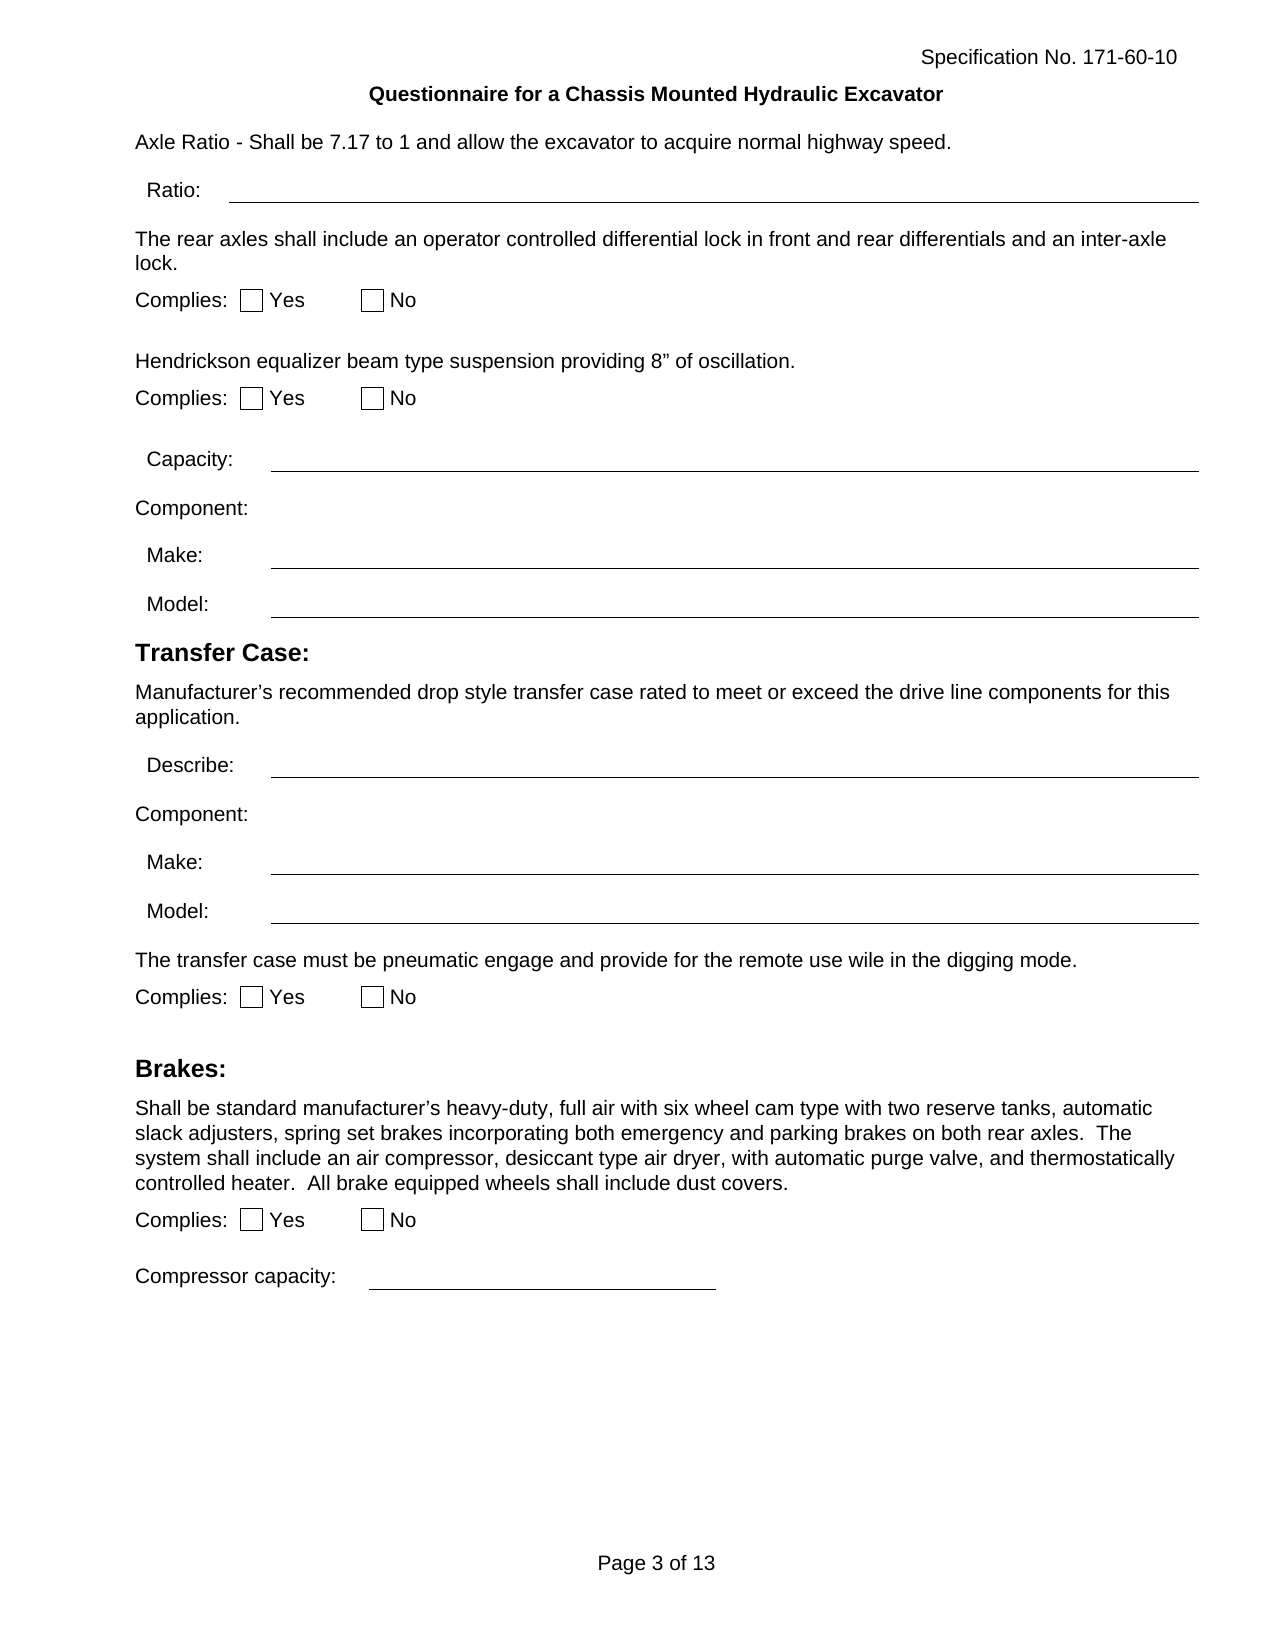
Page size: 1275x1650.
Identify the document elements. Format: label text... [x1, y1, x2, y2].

text Transfer Case: [135, 642, 1177, 667]
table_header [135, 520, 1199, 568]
text The transfer case must be pneumatic engage and provide for the remote use wile in the digging mode. [135, 948, 1177, 972]
text Component: [135, 496, 1177, 520]
text Complies: Yes No [135, 984, 1177, 1008]
text The rear axles shall include an operator controlled differential lock in front and rear differentials and an inter-axle lock. [135, 227, 1177, 275]
text Manufacturer’s recommended drop style transfer case rated to meet or exceed the drive line components for this application. [135, 679, 1177, 729]
text Component: [135, 802, 1177, 826]
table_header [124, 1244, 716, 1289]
text Hendrickson equalizer beam type suspension providing 8” of oscillation. [135, 349, 1177, 373]
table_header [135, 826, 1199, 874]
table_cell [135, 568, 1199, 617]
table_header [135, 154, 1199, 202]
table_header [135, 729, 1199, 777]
text Shall be standard manufacturer’s heavy-duty, full air with six wheel cam type with two reserve tanks, automatic slack adjusters, spring set brakes incorporating both emergency and parking brakes on both rear axles. The system shall include an air compressor, desiccant type air dryer, with automatic purge valve, and thermostatically controlled heater. All brake equipped wheels shall include dust covers. [135, 1095, 1177, 1195]
text Complies: Yes No [135, 1207, 1177, 1231]
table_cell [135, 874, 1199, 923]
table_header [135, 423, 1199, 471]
text Axle Ratio - Shall be 7.17 to 1 and allow the excavator to acquire normal highway speed. [135, 129, 1177, 154]
text Brakes: [135, 1057, 1177, 1082]
text Complies: Yes No [135, 288, 1177, 313]
text Complies: Yes No [135, 386, 1177, 411]
